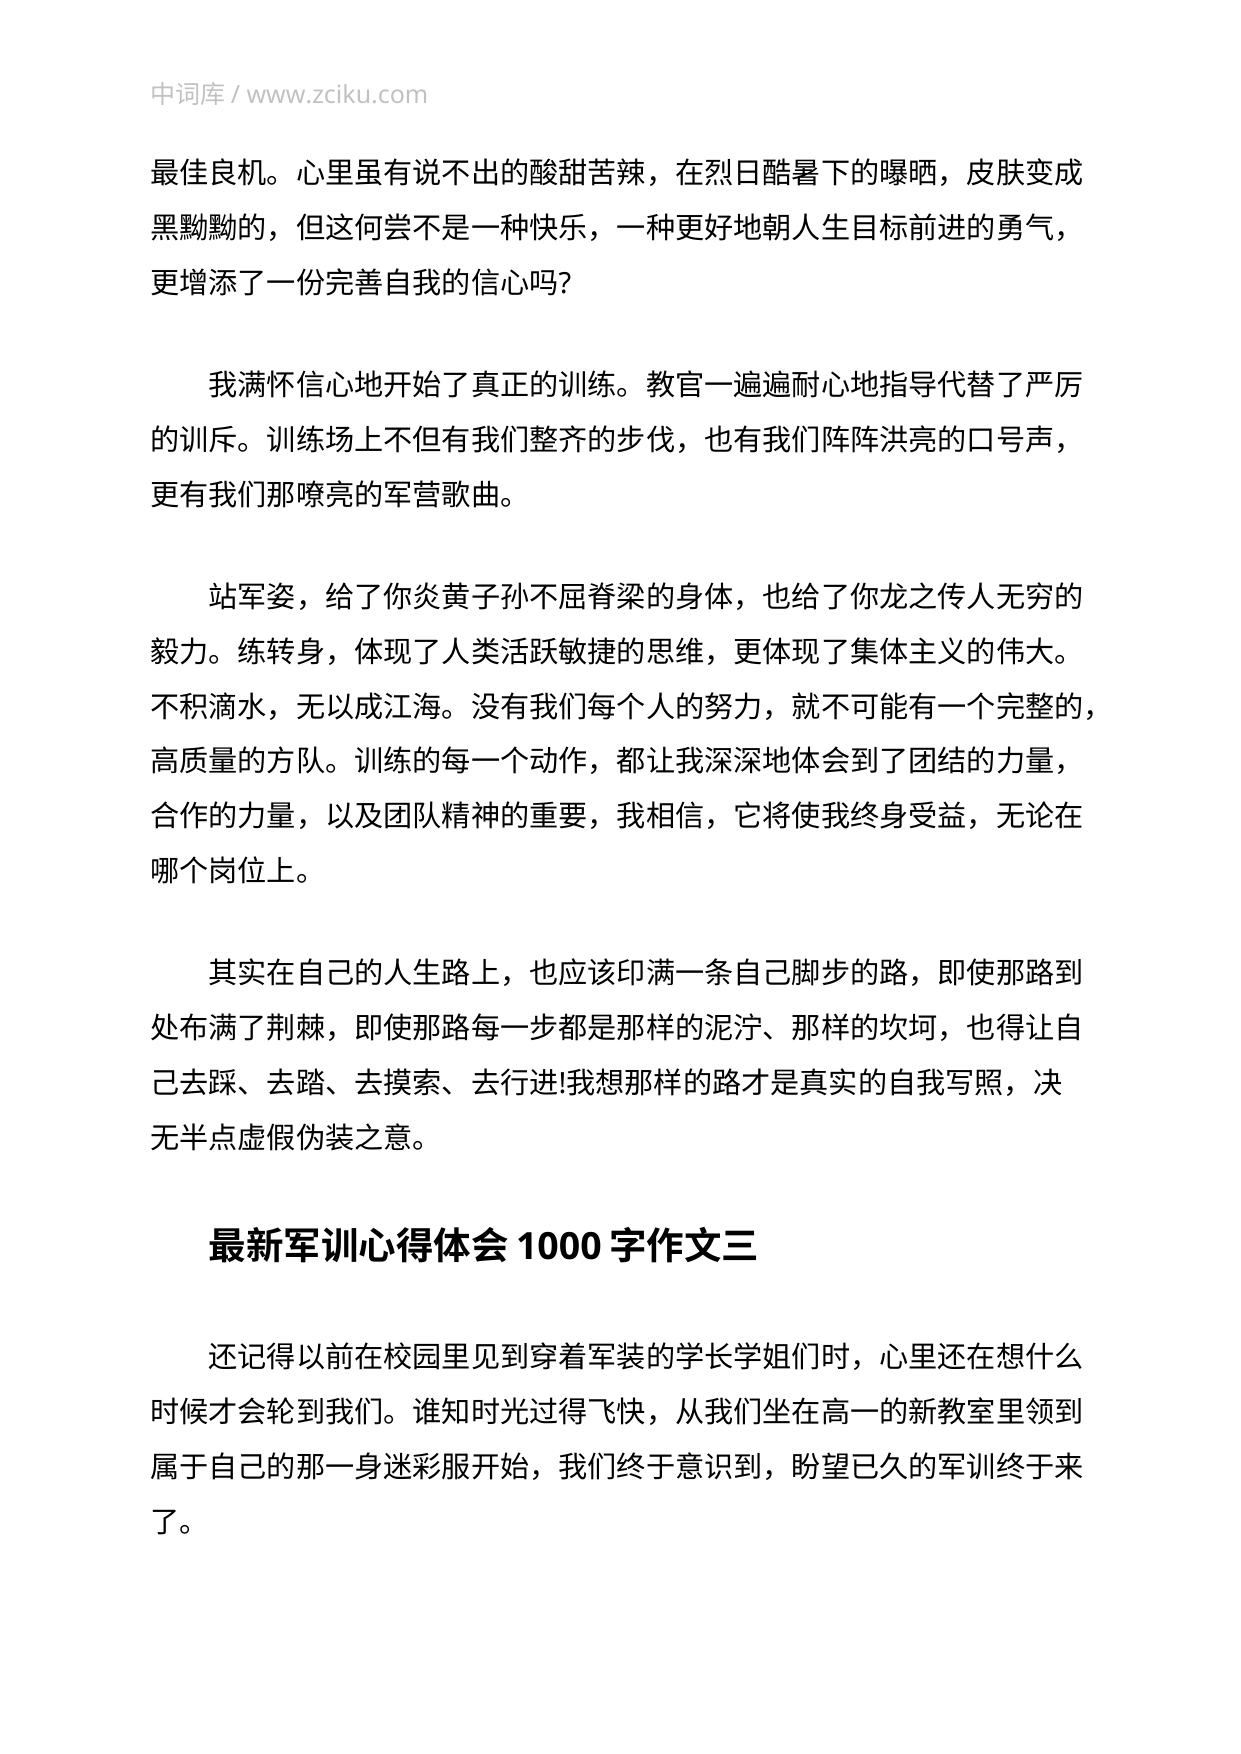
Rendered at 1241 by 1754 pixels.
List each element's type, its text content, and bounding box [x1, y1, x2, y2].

text 最新军训心得体会1000字作文三 [150, 1216, 1090, 1271]
text 我满怀信心地开始了真正的训练。教官一遍遍耐心地指导代替了严厉的训斥。训练场上不但有我们整齐的步伐，也有我们阵阵洪亮的口号声，更有我们那嘹亮的军营歌曲。 [150, 362, 1090, 514]
text 其实在自己的人生路上，也应该印满一条自己脚步的路，即使那路到处布满了荆棘，即使那路每一步都是那样的泥泞、那样的坎坷，也得让自己去踩、去踏、去摸索、去行进!我想那样的路才是真实的自我写照，决无半点虚假伪装之意。 [150, 949, 1090, 1157]
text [150, 150, 1090, 302]
text 站军姿，给了你炎黄子孙不屈脊梁的身体，也给了你龙之传人无穷的毅力。练转身，体现了人类活跃敏捷的思维，更体现了集体主义的伟大。不积滴水，无以成江海。没有我们每个人的努力，就不可能有一个完整的，高质量的方队。训练的每一个动作，都让我深深地体会到了团结的力量，合作的力量，以及团队精神的重要，我相信，它将使我终身受益，无论在哪个岗位上。 [150, 573, 1090, 890]
text 还记得以前在校园里见到穿着军装的学长学姐们时，心里还在想什么时候才会轮到我们。谁知时光过得飞快，从我们坐在高一的新教室里领到属于自己的那一身迷彩服开始，我们终于意识到，盼望已久的军训终于来了。 [150, 1334, 1090, 1541]
